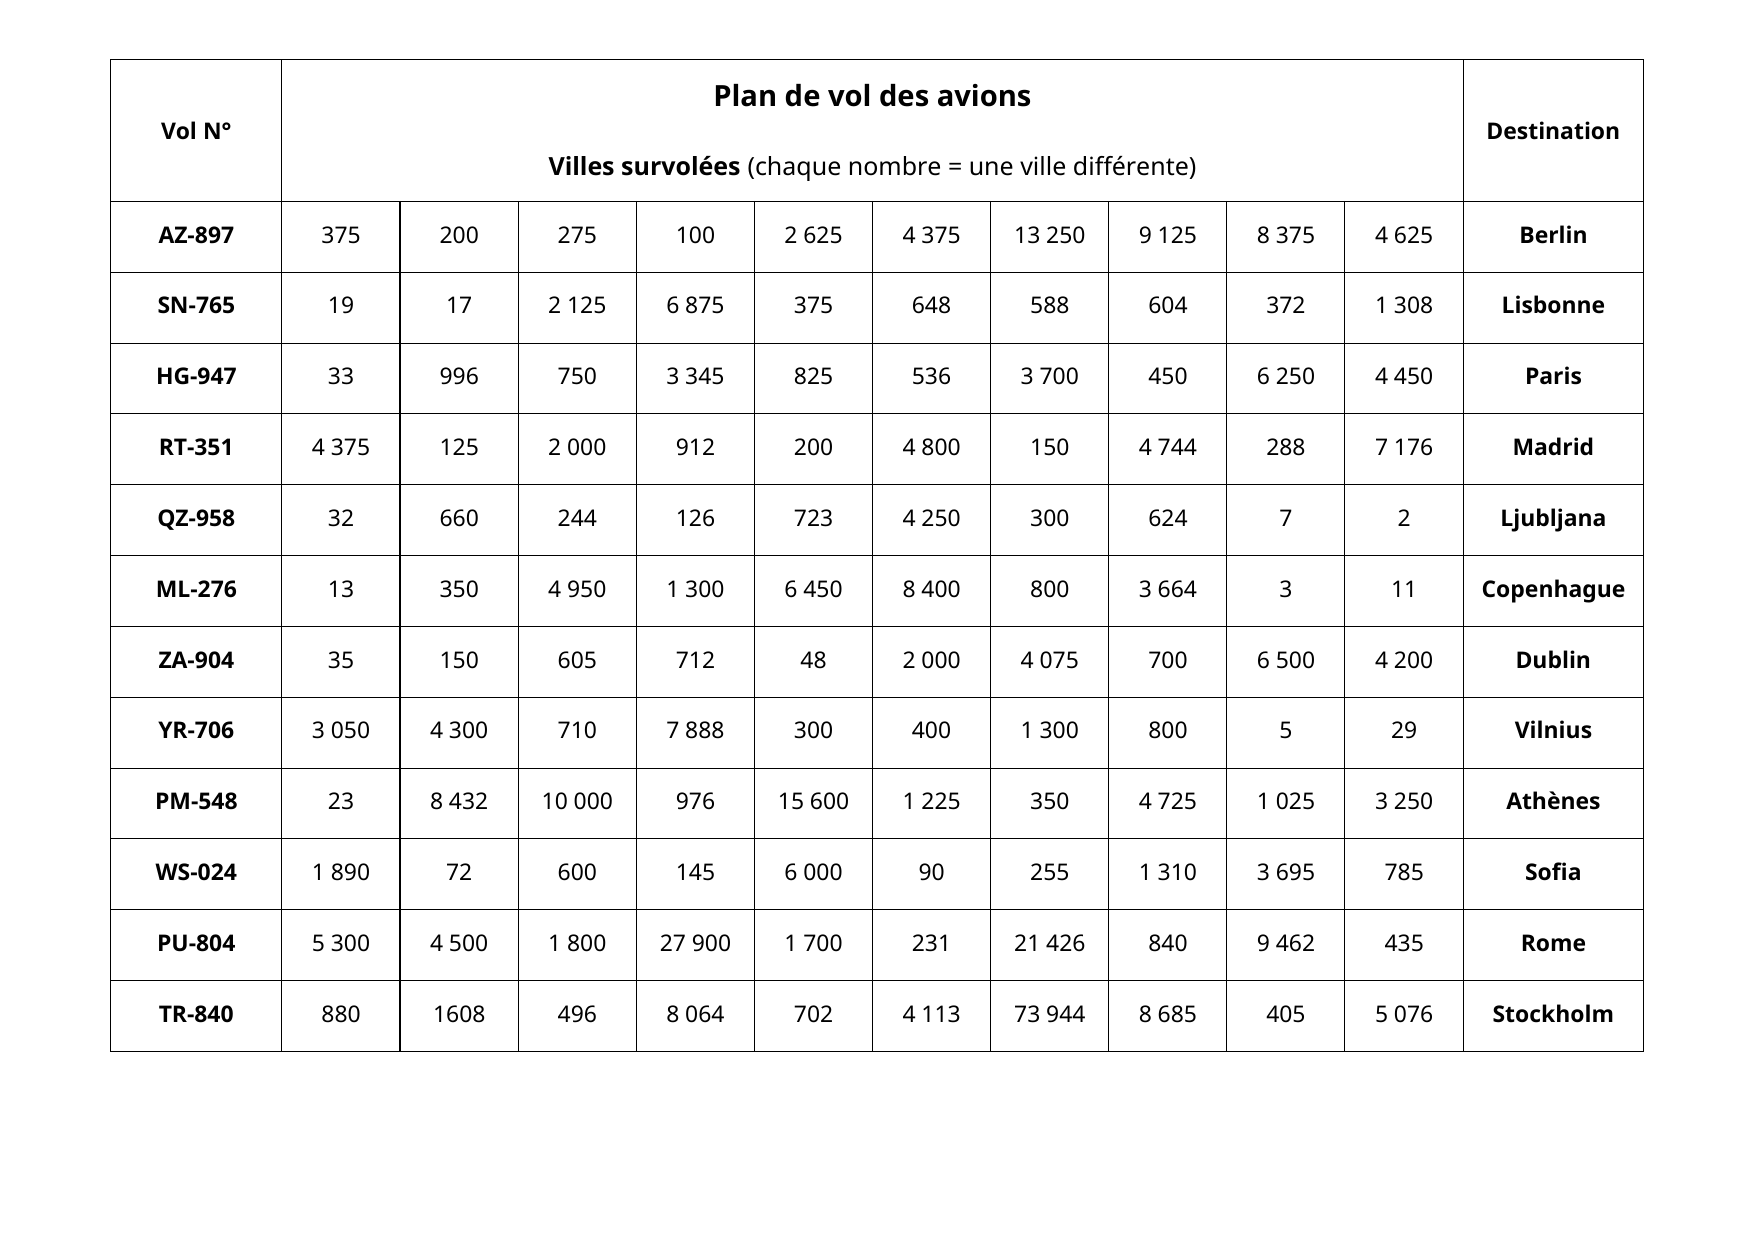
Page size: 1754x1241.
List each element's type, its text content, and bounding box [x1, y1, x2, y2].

table_cell 21 426 [991, 910, 1108, 980]
table_cell 7 888 [637, 698, 754, 767]
table_cell 405 [1227, 981, 1344, 1051]
table_cell 200 [755, 414, 872, 484]
table_cell 48 [755, 627, 872, 697]
table_cell 1 310 [1109, 839, 1226, 909]
table_cell 2 125 [519, 273, 636, 342]
table_cell 9 125 [1109, 202, 1226, 272]
table_cell 4 800 [873, 414, 990, 484]
table_cell 4 744 [1109, 414, 1226, 484]
table_cell Sofia [1464, 839, 1643, 909]
table_cell 72 [401, 839, 518, 909]
table_cell 6 450 [755, 556, 872, 626]
table_cell 6 500 [1227, 627, 1344, 697]
table_cell YR-706 [111, 698, 281, 767]
table_cell 4 075 [991, 627, 1108, 697]
table_cell Lisbonne [1464, 273, 1643, 342]
table_cell 976 [637, 769, 754, 838]
table_cell Dublin [1464, 627, 1643, 697]
table_cell 700 [1109, 627, 1226, 697]
table_cell 3 [1227, 556, 1344, 626]
table_cell AZ-897 [111, 202, 281, 272]
table_cell 275 [519, 202, 636, 272]
table_cell 8 375 [1227, 202, 1344, 272]
table_cell 840 [1109, 910, 1226, 980]
table_cell 1 300 [991, 698, 1108, 767]
table_cell 496 [519, 981, 636, 1051]
table_cell 15 600 [755, 769, 872, 838]
table_cell 4 500 [401, 910, 518, 980]
table_cell 7 [1227, 485, 1344, 555]
table_cell 605 [519, 627, 636, 697]
table_cell HG-947 [111, 344, 281, 413]
table_cell 710 [519, 698, 636, 767]
table_cell 588 [991, 273, 1108, 342]
table_cell 660 [401, 485, 518, 555]
table_cell 4 300 [401, 698, 518, 767]
table_cell TR-840 [111, 981, 281, 1051]
table_cell 604 [1109, 273, 1226, 342]
table_cell Paris [1464, 344, 1643, 413]
table_cell 624 [1109, 485, 1226, 555]
table_cell 100 [637, 202, 754, 272]
table_cell 450 [1109, 344, 1226, 413]
table_cell 1 700 [755, 910, 872, 980]
table_cell 300 [991, 485, 1108, 555]
table_cell 19 [282, 273, 399, 342]
table_cell 702 [755, 981, 872, 1051]
table_cell 800 [991, 556, 1108, 626]
table_cell 4 950 [519, 556, 636, 626]
table_cell 1 025 [1227, 769, 1344, 838]
table_cell 3 345 [637, 344, 754, 413]
table_cell Vilnius [1464, 698, 1643, 767]
table_cell 4 375 [282, 414, 399, 484]
table_cell 400 [873, 698, 990, 767]
table_cell 90 [873, 839, 990, 909]
table_cell 300 [755, 698, 872, 767]
table_cell 35 [282, 627, 399, 697]
table_cell 350 [401, 556, 518, 626]
table_cell 825 [755, 344, 872, 413]
table_cell 1 308 [1345, 273, 1463, 342]
table_cell 8 432 [401, 769, 518, 838]
table_cell 145 [637, 839, 754, 909]
table_cell PU-804 [111, 910, 281, 980]
table_cell 5 [1227, 698, 1344, 767]
table_cell 372 [1227, 273, 1344, 342]
table_cell Berlin [1464, 202, 1643, 272]
table_cell 17 [401, 273, 518, 342]
table_cell 200 [401, 202, 518, 272]
table_cell 32 [282, 485, 399, 555]
table_cell 7 176 [1345, 414, 1463, 484]
table_cell 600 [519, 839, 636, 909]
table_cell 11 [1345, 556, 1463, 626]
table_cell 3 695 [1227, 839, 1344, 909]
table_cell 13 [282, 556, 399, 626]
table_cell 1608 [401, 981, 518, 1051]
table_cell 712 [637, 627, 754, 697]
table_cell Ljubljana [1464, 485, 1643, 555]
table_cell 880 [282, 981, 399, 1051]
table_cell 2 000 [519, 414, 636, 484]
table_cell 1 800 [519, 910, 636, 980]
table_cell PM-548 [111, 769, 281, 838]
table_cell 23 [282, 769, 399, 838]
table_cell WS-024 [111, 839, 281, 909]
table_cell Stockholm [1464, 981, 1643, 1051]
table_cell 9 462 [1227, 910, 1344, 980]
table_cell 150 [401, 627, 518, 697]
table_cell 33 [282, 344, 399, 413]
table_cell 3 050 [282, 698, 399, 767]
table_cell 3 664 [1109, 556, 1226, 626]
table_cell Athènes [1464, 769, 1643, 838]
table_cell 255 [991, 839, 1108, 909]
table_header Plan de vol des avions [282, 60, 1463, 130]
table_cell 288 [1227, 414, 1344, 484]
table_cell 648 [873, 273, 990, 342]
table_cell 723 [755, 485, 872, 555]
table_cell 536 [873, 344, 990, 413]
table_cell 785 [1345, 839, 1463, 909]
table_cell 3 250 [1345, 769, 1463, 838]
table_cell 27 900 [637, 910, 754, 980]
table_cell 2 625 [755, 202, 872, 272]
table_cell 6 250 [1227, 344, 1344, 413]
table_cell 800 [1109, 698, 1226, 767]
table_cell 4 113 [873, 981, 990, 1051]
table_cell 1 225 [873, 769, 990, 838]
table_cell 231 [873, 910, 990, 980]
table_cell 4 200 [1345, 627, 1463, 697]
table_cell 1 300 [637, 556, 754, 626]
table_cell 73 944 [991, 981, 1108, 1051]
table_cell 1 890 [282, 839, 399, 909]
table_header Destination [1464, 60, 1643, 201]
table_cell 8 400 [873, 556, 990, 626]
table_cell 8 064 [637, 981, 754, 1051]
table_cell Madrid [1464, 414, 1643, 484]
table_cell 244 [519, 485, 636, 555]
table_cell 3 700 [991, 344, 1108, 413]
table_cell QZ-958 [111, 485, 281, 555]
table_cell 8 685 [1109, 981, 1226, 1051]
table_cell 5 300 [282, 910, 399, 980]
table_cell 125 [401, 414, 518, 484]
table_cell 4 625 [1345, 202, 1463, 272]
table_cell 5 076 [1345, 981, 1463, 1051]
table_cell 375 [282, 202, 399, 272]
table_cell 4 250 [873, 485, 990, 555]
table_cell 375 [755, 273, 872, 342]
table_cell 6 000 [755, 839, 872, 909]
table_cell 29 [1345, 698, 1463, 767]
table_cell 10 000 [519, 769, 636, 838]
table_cell 750 [519, 344, 636, 413]
table_cell 150 [991, 414, 1108, 484]
table_cell Villes survolées (chaque nombre = une ville différente) [282, 130, 1463, 201]
table_cell 4 725 [1109, 769, 1226, 838]
table_cell 996 [401, 344, 518, 413]
table_cell ML-276 [111, 556, 281, 626]
table_cell 435 [1345, 910, 1463, 980]
table_cell 13 250 [991, 202, 1108, 272]
table_cell SN-765 [111, 273, 281, 342]
table_cell ZA-904 [111, 627, 281, 697]
table_cell 126 [637, 485, 754, 555]
table_cell 2 [1345, 485, 1463, 555]
table_cell 2 000 [873, 627, 990, 697]
table_cell Rome [1464, 910, 1643, 980]
table_cell Copenhague [1464, 556, 1643, 626]
table_header Vol N° [111, 60, 281, 201]
table_cell 4 450 [1345, 344, 1463, 413]
table_cell 350 [991, 769, 1108, 838]
table_cell 912 [637, 414, 754, 484]
table_cell 6 875 [637, 273, 754, 342]
table_cell RT-351 [111, 414, 281, 484]
table_cell 4 375 [873, 202, 990, 272]
